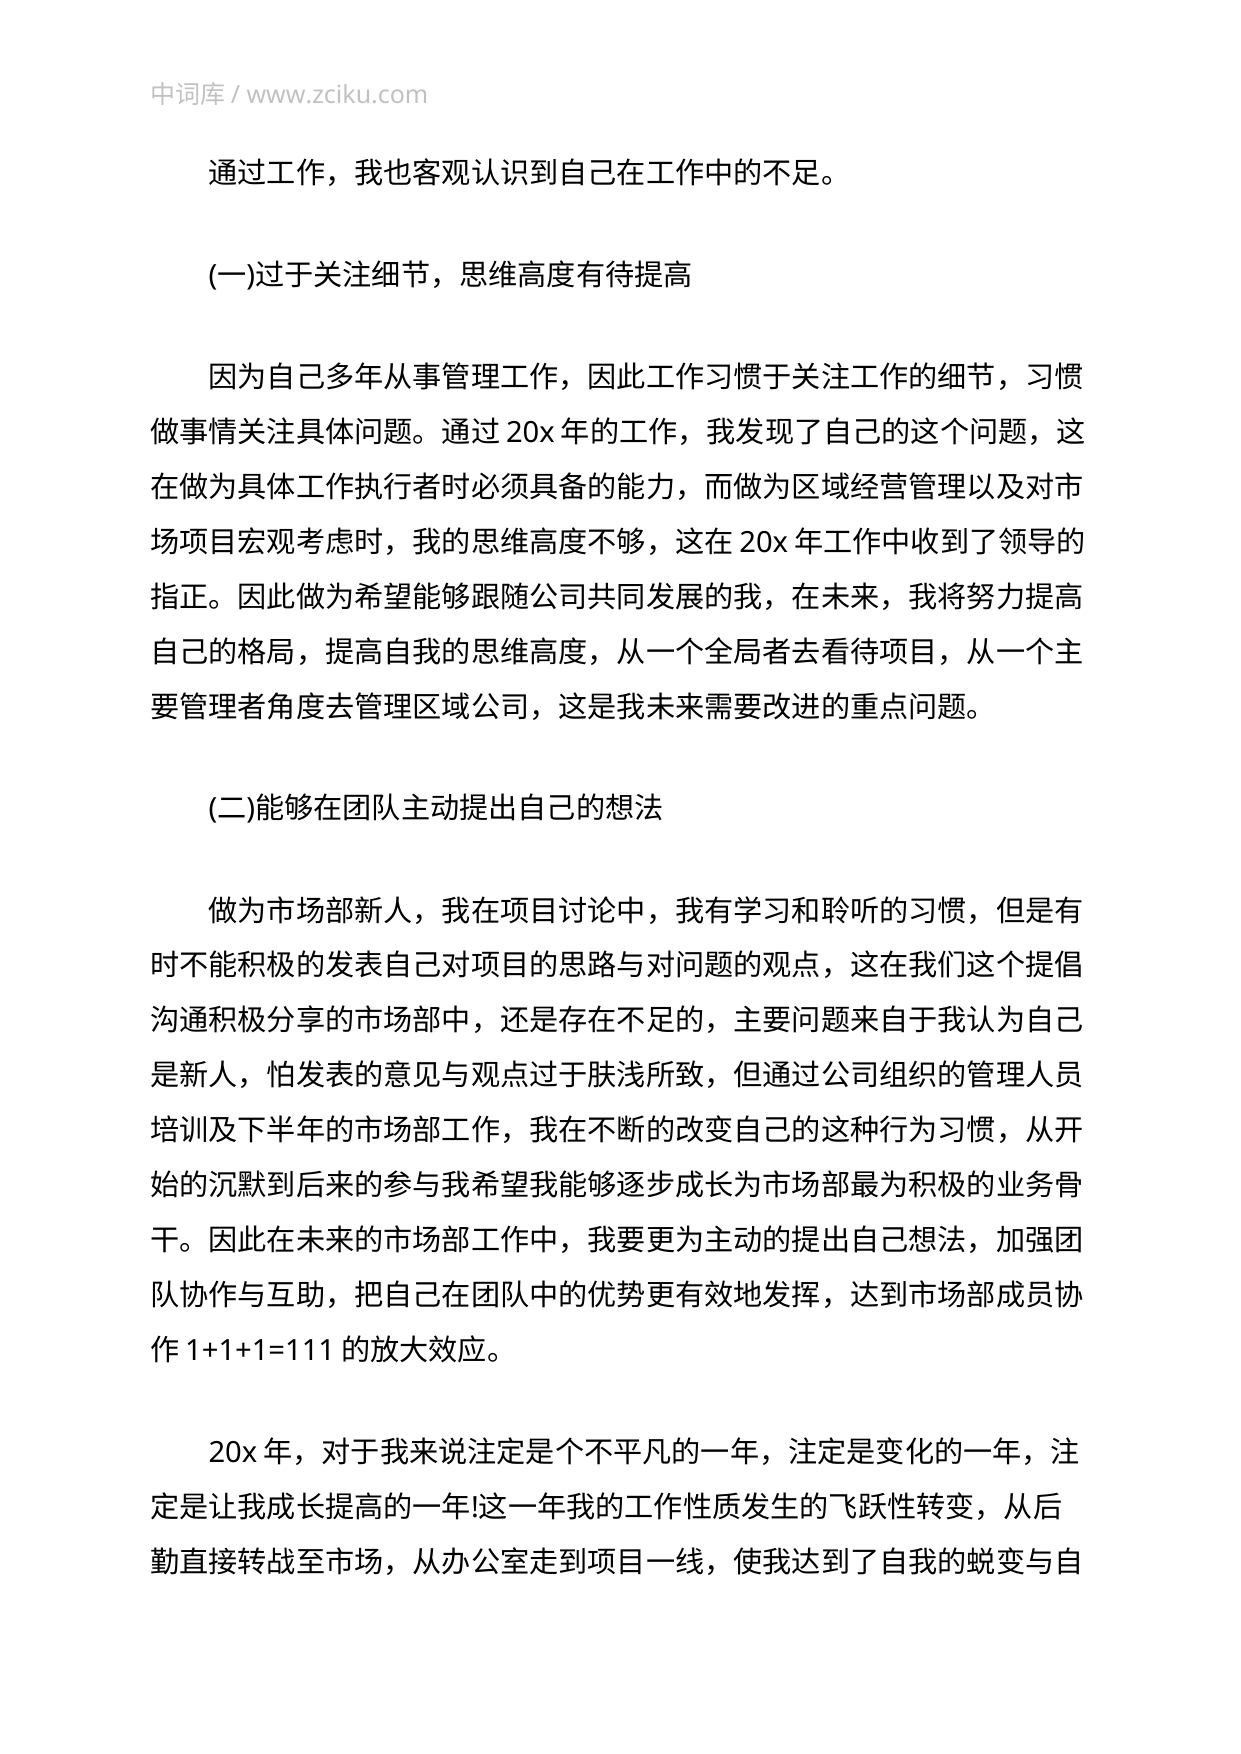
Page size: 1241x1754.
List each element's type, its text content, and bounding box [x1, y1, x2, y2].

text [150, 1428, 1090, 1581]
text 做为市场部新人，我在项目讨论中，我有学习和聆听的习惯，但是有时不能积极的发表自己对项目的思路与对问题的观点，这在我们这个提倡沟通积极分享的市场部中，还是存在不足的，主要问题来自于我认为自己是新人，怕发表的意见与观点过于肤浅所致，但通过公司组织的管理人员培训及下半年的市场部工作，我在不断的改变自己的这种行为习惯，从开始的沉默到后来的参与我希望我能够逐步成长为市场部最为积极的业务骨干。因此在未来的市场部工作中，我要更为主动的提出自己想法，加强团队协作与互助，把自己在团队中的优势更有效地发挥，达到市场部成员协作1+1+1=111的放大效应。 [150, 887, 1090, 1369]
text 通过工作，我也客观认识到自己在工作中的不足。 [150, 150, 1090, 192]
text (一)过于关注细节，思维高度有待提高 [150, 252, 1090, 294]
text (二)能够在团队主动提出自己的想法 [150, 785, 1090, 827]
text 因为自己多年从事管理工作，因此工作习惯于关注工作的细节，习惯做事情关注具体问题。通过20x年的工作，我发现了自己的这个问题，这在做为具体工作执行者时必须具备的能力，而做为区域经营管理以及对市场项目宏观考虑时，我的思维高度不够，这在20x年工作中收到了领导的指正。因此做为希望能够跟随公司共同发展的我，在未来，我将努力提高自己的格局，提高自我的思维高度，从一个全局者去看待项目，从一个主要管理者角度去管理区域公司，这是我未来需要改进的重点问题。 [150, 354, 1090, 726]
